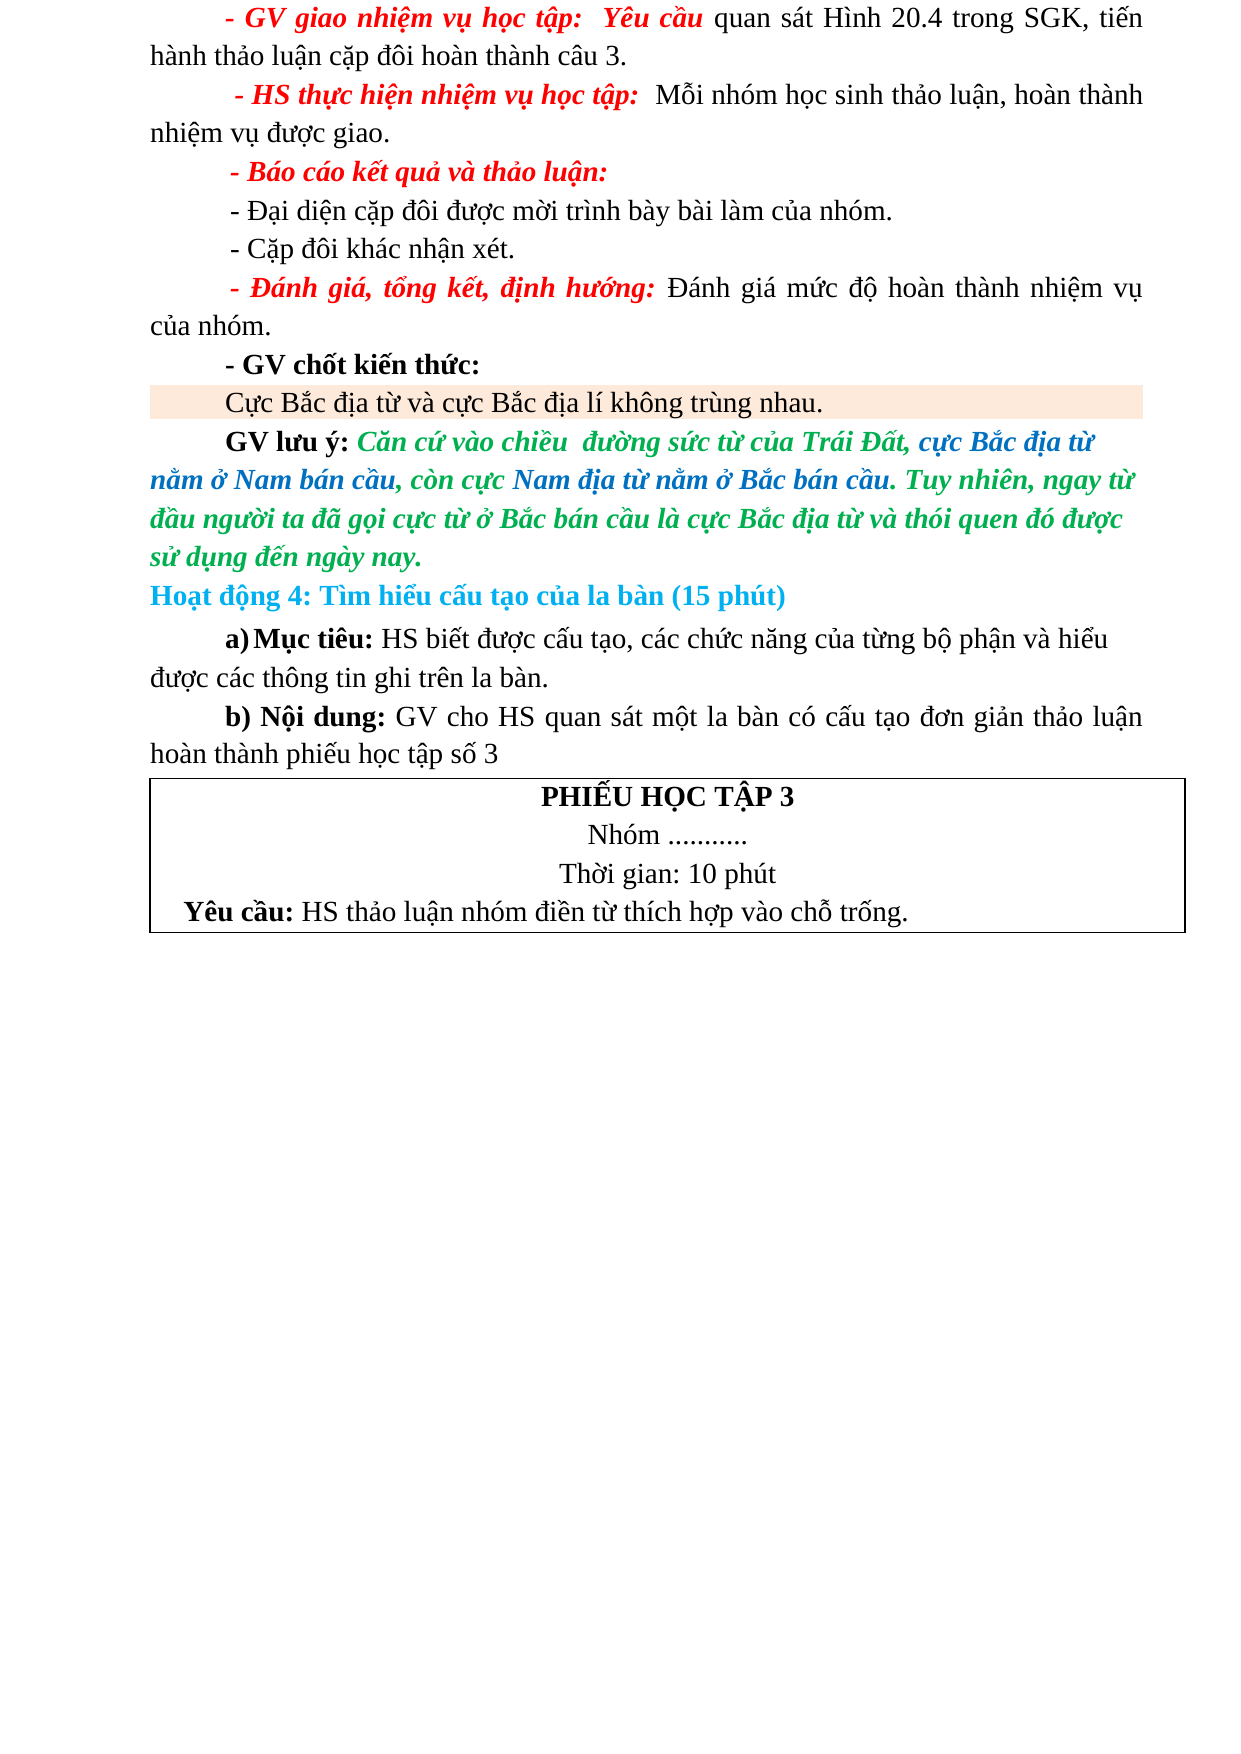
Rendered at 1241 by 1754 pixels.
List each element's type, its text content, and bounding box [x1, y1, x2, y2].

list GV lưu ý: Căn cứ vào chiều đường sức từ của Trái Đất, cực Bắc địa từ nằm ở Nam bán cầu, còn cực Nam địa từ nằm ở Bắc bán cầu. Tuy nhiên, ngay từ đầu người ta đã gọi cực từ ở Bắc bán cầu là cực Bắc địa từ và thói quen đó được sử dụng đến ngày nay. [150, 424, 1143, 573]
list Mục tiêu: HS biết được cấu tạo, các chức năng của từng bộ phận và hiểu được các thông tin ghi trên la bàn. [150, 622, 1143, 694]
text Hoạt động 4: Tìm hiểu cấu tạo của la bàn (15 phút) [150, 578, 1143, 612]
text - Cặp đôi khác nhận xét. [150, 231, 1143, 265]
text - Đại diện cặp đôi được mời trình bày bài làm của nhóm. [150, 193, 1143, 226]
text - Đánh giá, tổng kết, định hướng: Đánh giá mức độ hoàn thành nhiệm vụ của nhóm. [150, 270, 1143, 342]
table_header PHIẾU HỌC TẬP 3 Nhóm ........... Thời gian: 10 phút Yêu cầu: HS thảo luận nhóm điền từ thích hợp vào chỗ trống. [151, 779, 1184, 932]
text Cực Bắc địa từ và cực Bắc địa lí không trùng nhau. [150, 385, 1143, 419]
list - GV chốt kiến thức: [150, 347, 1143, 380]
text - Báo cáo kết quả và thảo luận: [150, 154, 1143, 188]
text - HS thực hiện nhiệm vụ học tập: Mỗi nhóm học sinh thảo luận, hoàn thành nhiệm vụ được giao. [150, 77, 1143, 149]
text b) Nội dung: GV cho HS quan sát một la bàn có cấu tạo đơn giản thảo luận hoàn thành phiếu học tập số 3 [150, 699, 1143, 770]
text - GV giao nhiệm vụ học tập: Yêu cầu quan sát Hình 20.4 trong SGK, tiến hành thảo luận cặp đôi hoàn thành câu 3. [150, 0, 1143, 72]
